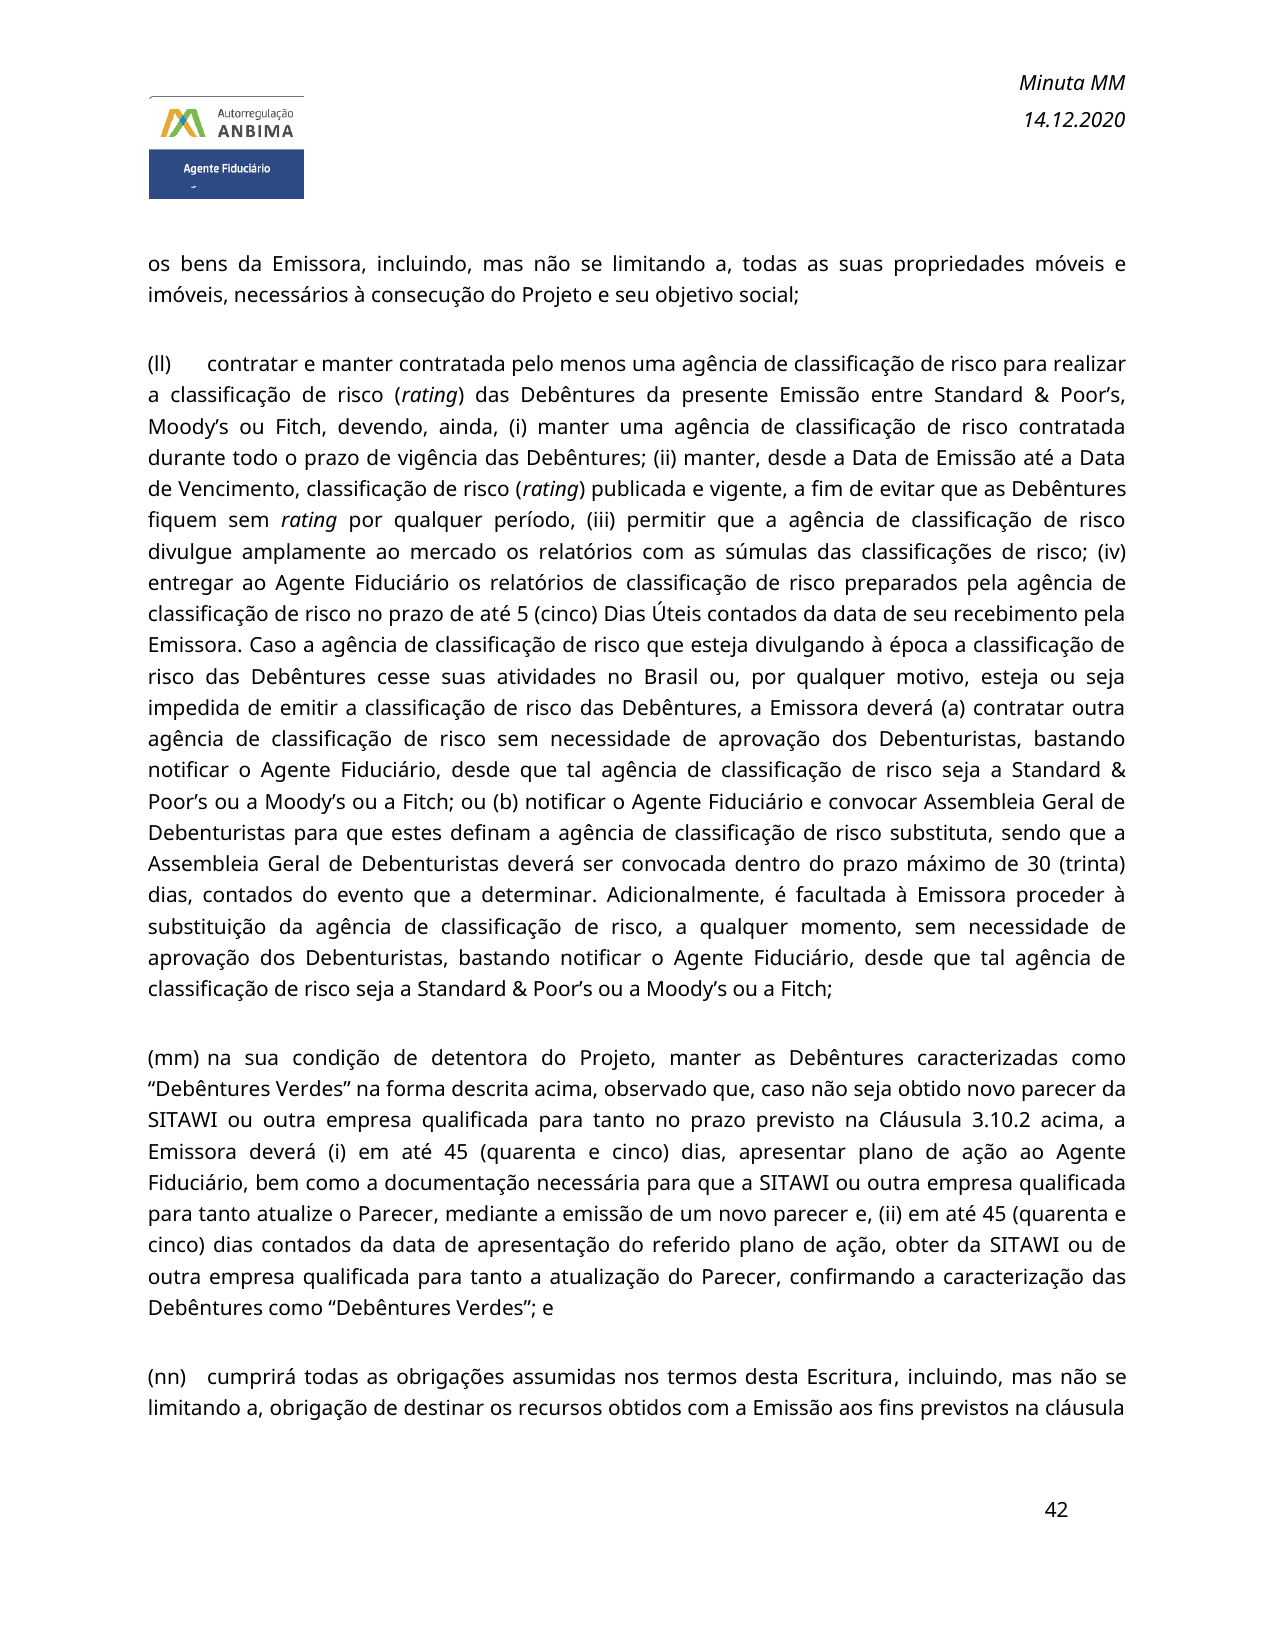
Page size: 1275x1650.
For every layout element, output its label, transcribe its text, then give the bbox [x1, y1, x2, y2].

list na sua condição de detentora do Projeto, manter as Debêntures caracterizadas como “Debêntures Verdes” na forma descrita acima, observado que, caso não seja obtido novo parecer da SITAWI ou outra empresa qualificada para tanto no prazo previsto na Cláusula 3.10.2 acima, a Emissora deverá (i) em até 45 (quarenta e cinco) dias, apresentar plano de ação ao Agente Fiduciário, bem como a documentação necessária para que a SITAWI ou outra empresa qualificada para tanto atualize o Parecer, mediante a emissão de um novo parecer e, (ii) em até 45 (quarenta e cinco) dias contados da data de apresentação do referido plano de ação, obter da SITAWI ou de outra empresa qualificada para tanto a atualização do Parecer, confirmando a caracterização das Debêntures como “Debêntures Verdes”; e [148, 1040, 1127, 1322]
list contratar e manter contratada pelo menos uma agência de classificação de risco para realizar a classificação de risco (rating) das Debêntures da presente Emissão entre Standard & Poor’s, Moody’s ou Fitch, devendo, ainda, (i) manter uma agência de classificação de risco contratada durante todo o prazo de vigência das Debêntures; (ii) manter, desde a Data de Emissão até a Data de Vencimento, classificação de risco (rating) publicada e vigente, a fim de evitar que as Debêntures fiquem sem rating por qualquer período, (iii) permitir que a agência de classificação de risco divulgue amplamente ao mercado os relatórios com as súmulas das classificações de risco; (iv) entregar ao Agente Fiduciário os relatórios de classificação de risco preparados pela agência de classificação de risco no prazo de até 5 (cinco) Dias Úteis contados da data de seu recebimento pela Emissora. Caso a agência de classificação de risco que esteja divulgando à época a classificação de risco das Debêntures cesse suas atividades no Brasil ou, por qualquer motivo, esteja ou seja impedida de emitir a classificação de risco das Debêntures, a Emissora deverá (a) contratar outra agência de classificação de risco sem necessidade de aprovação dos Debenturistas, bastando notificar o Agente Fiduciário, desde que tal agência de classificação de risco seja a Standard & Poor’s ou a Moody’s ou a Fitch; ou (b) notificar o Agente Fiduciário e convocar Assembleia Geral de Debenturistas para que estes definam a agência de classificação de risco substituta, sendo que a Assembleia Geral de Debenturistas deverá ser convocada dentro do prazo máximo de 30 (trinta) dias, contados do evento que a determinar. Adicionalmente, é facultada à Emissora proceder à substituição da agência de classificação de risco, a qualquer momento, sem necessidade de aprovação dos Debenturistas, bastando notificar o Agente Fiduciário, desde que tal agência de classificação de risco seja a Standard & Poor’s ou a Moody’s ou a Fitch; [148, 347, 1127, 1003]
picture [147, 96, 304, 198]
